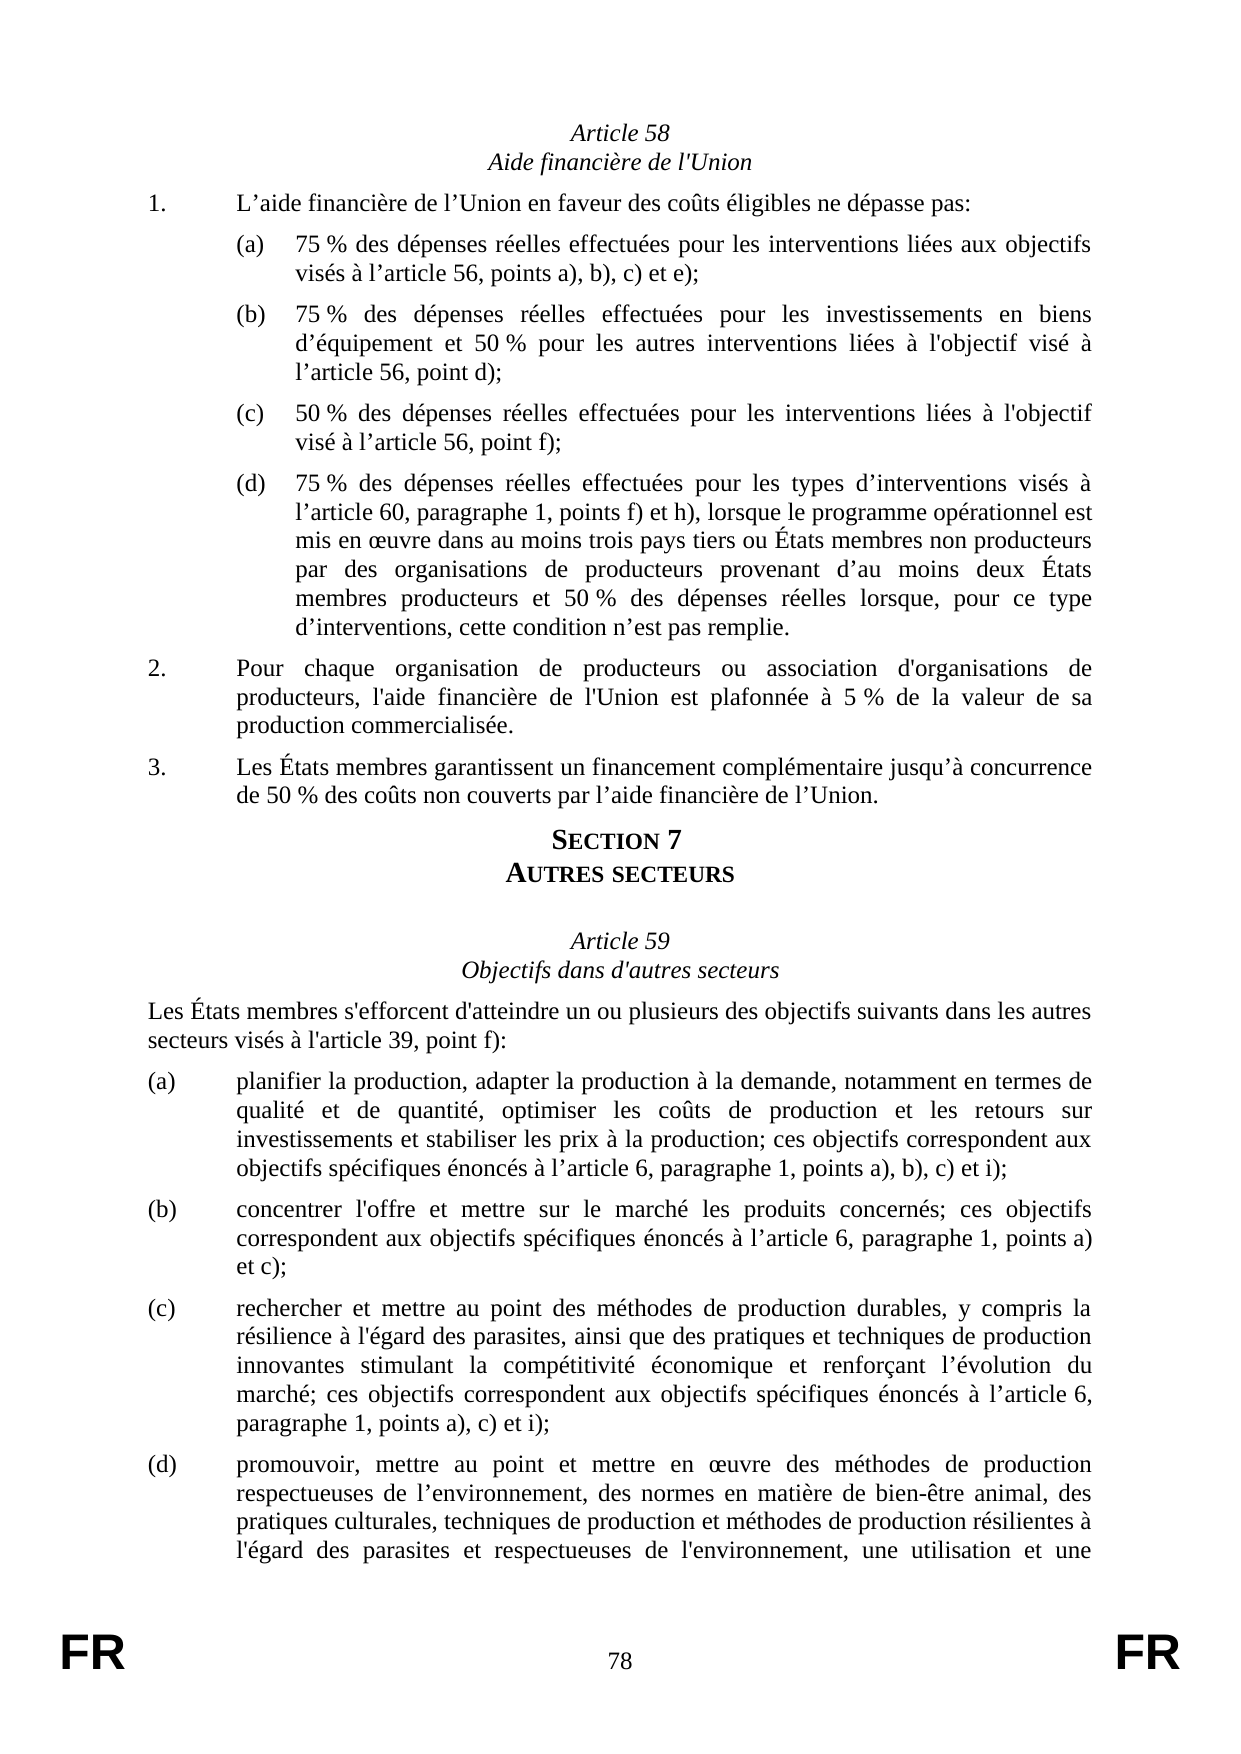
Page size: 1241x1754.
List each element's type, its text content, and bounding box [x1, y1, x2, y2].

text 3. Les États membres garantissent un financement complémentaire jusqu’à concurrence de 50 % des coûts non couverts par l’aide financière de l’Union. [148, 752, 1093, 809]
list 75 % des dépenses réelles effectuées pour les interventions liées aux objectifs visés à l’article 56, points a), b), c) et e); [236, 229, 1093, 287]
list planifier la production, adapter la production à la demande, notamment en termes de qualité et de quantité, optimiser les coûts de production et les retours sur investissements et stabiliser les prix à la production; ces objectifs correspondent aux objectifs spécifiques énoncés à l’article 6, paragraphe 1, points a), b), c) et i); [148, 1066, 1093, 1181]
list 75 % des dépenses réelles effectuées pour les types d’interventions visés à l’article 60, paragraphe 1, points f) et h), lorsque le programme opérationnel est mis en œuvre dans au moins trois pays tiers ou États membres non producteurs par des organisations de producteurs provenant d’au moins deux États membres producteurs et 50 % des dépenses réelles lorsque, pour ce type d’interventions, cette condition n’est pas remplie. [236, 468, 1093, 641]
text 2. Pour chaque organisation de producteurs ou association d'organisations de producteurs, l'aide financière de l'Union est plafonnée à 5 % de la valeur de sa production commercialisée. [148, 653, 1093, 739]
list 75 % des dépenses réelles effectuées pour les investissements en biens d’équipement et 50 % pour les autres interventions liées à l'objectif visé à l’article 56, point d); [236, 299, 1093, 386]
list concentrer l'offre et mettre sur le marché les produits concernés; ces objectifs correspondent aux objectifs spécifiques énoncés à l’article 6, paragraphe 1, points a) et c); [148, 1194, 1093, 1280]
text 1. L’aide financière de l’Union en faveur des coûts éligibles ne dépasse pas: [148, 188, 1093, 217]
text Article 58 Aide financière de l'Union [148, 118, 1093, 176]
text Article 59 Objectifs dans d'autres secteurs [148, 926, 1093, 984]
list rechercher et mettre au point des méthodes de production durables, y compris la résilience à l'égard des parasites, ainsi que des pratiques et techniques de production innovantes stimulant la compétitivité économique et renforçant l’évolution du marché; ces objectifs correspondent aux objectifs spécifiques énoncés à l’article 6, paragraphe 1, points a), c) et i); [148, 1293, 1093, 1436]
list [148, 1449, 1093, 1564]
list 50 % des dépenses réelles effectuées pour les interventions liées à l'objectif visé à l’article 56, point f); [236, 398, 1093, 456]
text Les États membres s'efforcent d'atteindre un ou plusieurs des objectifs suivants dans les autres secteurs visés à l'article 39, point f): [148, 996, 1093, 1054]
title Section 7 Autres secteurs [148, 822, 1093, 889]
